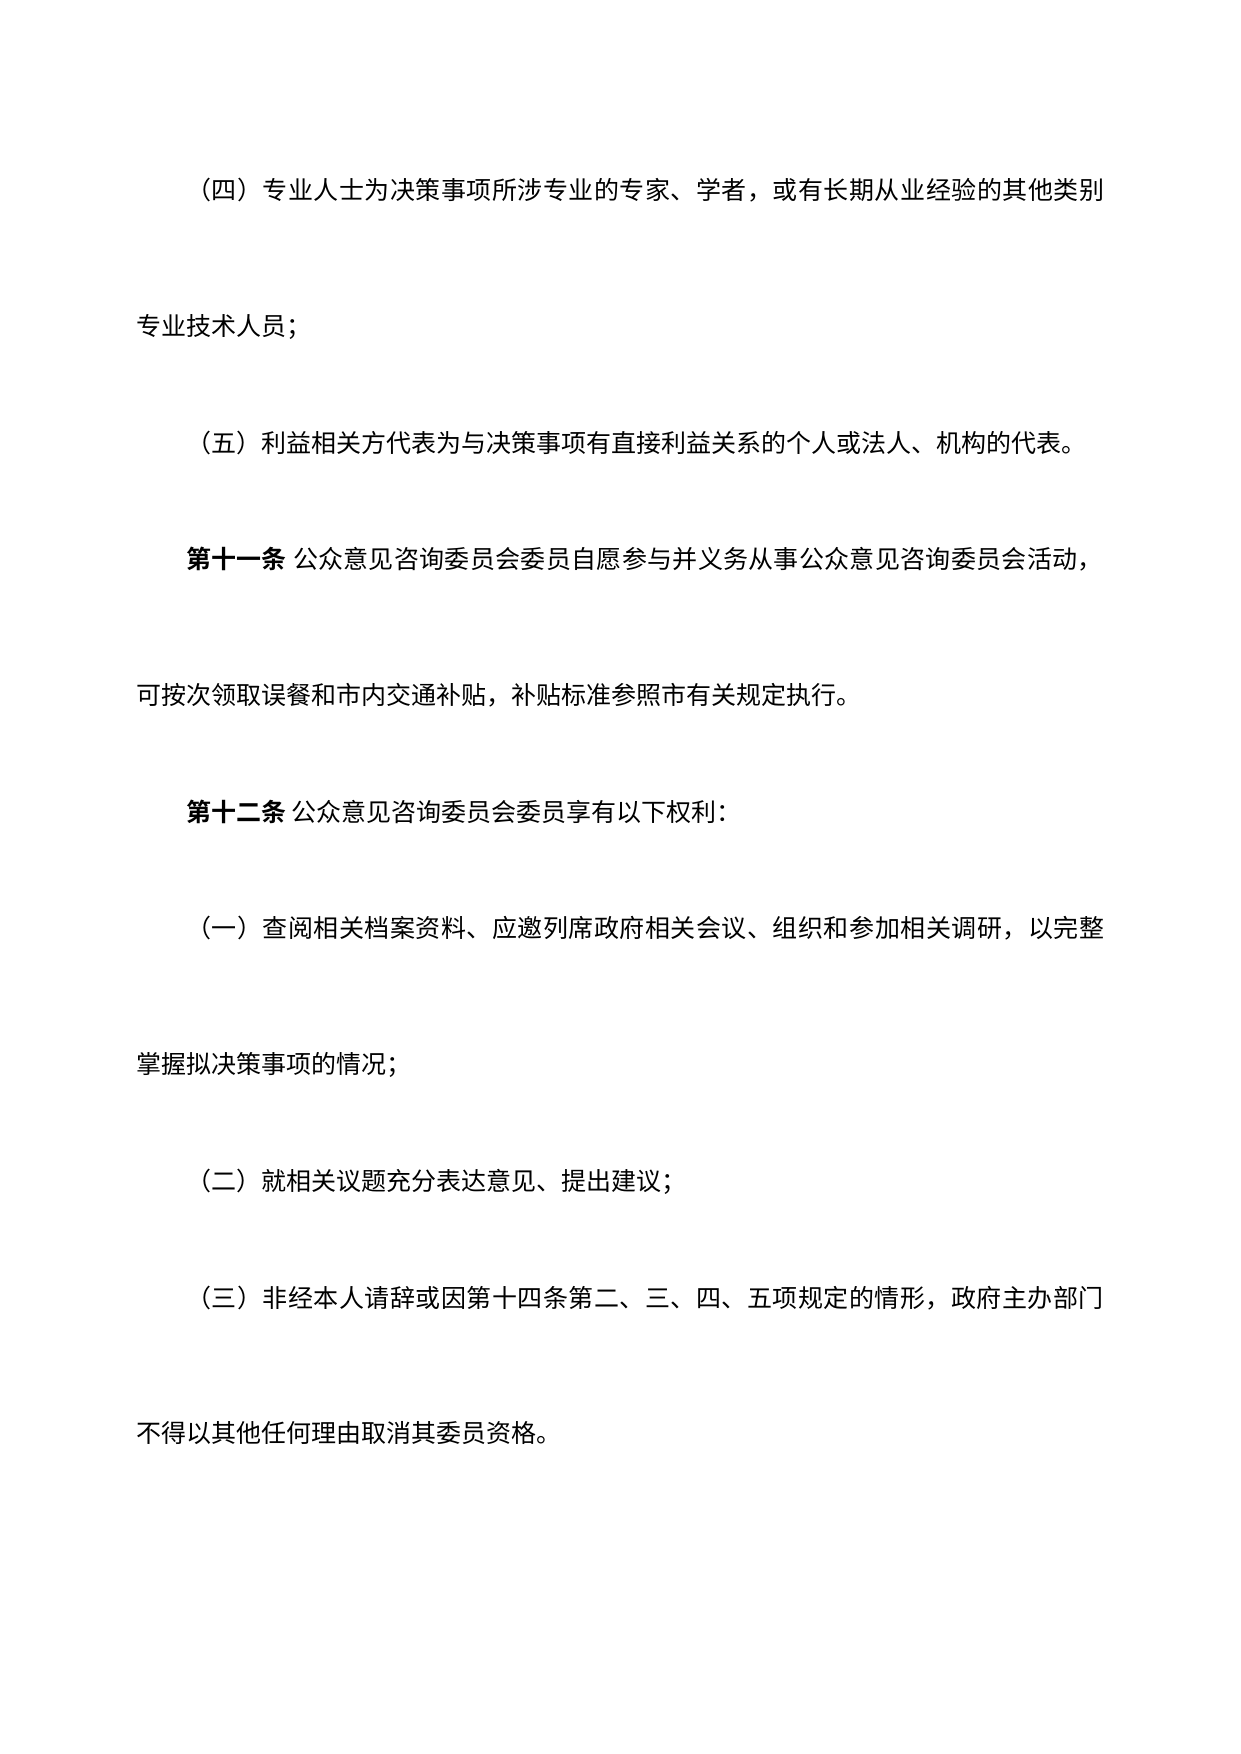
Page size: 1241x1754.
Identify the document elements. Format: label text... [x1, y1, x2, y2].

text （三）非经本人请辞或因第十四条第二、三、四、五项规定的情形，政府主办部门不得以其他任何理由取消其委员资格。 [136, 1262, 1104, 1466]
text （四）专业人士为决策事项所涉专业的专家、学者，或有长期从业经验的其他类别专业技术人员； [136, 155, 1104, 358]
text 第十一条 公众意见咨询委员会委员自愿参与并义务从事公众意见咨询委员会活动，可按次领取误餐和市内交通补贴，补贴标准参照市有关规定执行。 [136, 524, 1104, 728]
text （二）就相关议题充分表达意见、提出建议； [136, 1146, 1104, 1213]
text （一）查阅相关档案资料、应邀列席政府相关会议、组织和参加相关调研，以完整掌握拟决策事项的情况； [136, 893, 1104, 1097]
text （五）利益相关方代表为与决策事项有直接利益关系的个人或法人、机构的代表。 [136, 407, 1104, 475]
text 第十二条 公众意见咨询委员会委员享有以下权利： [136, 776, 1104, 844]
